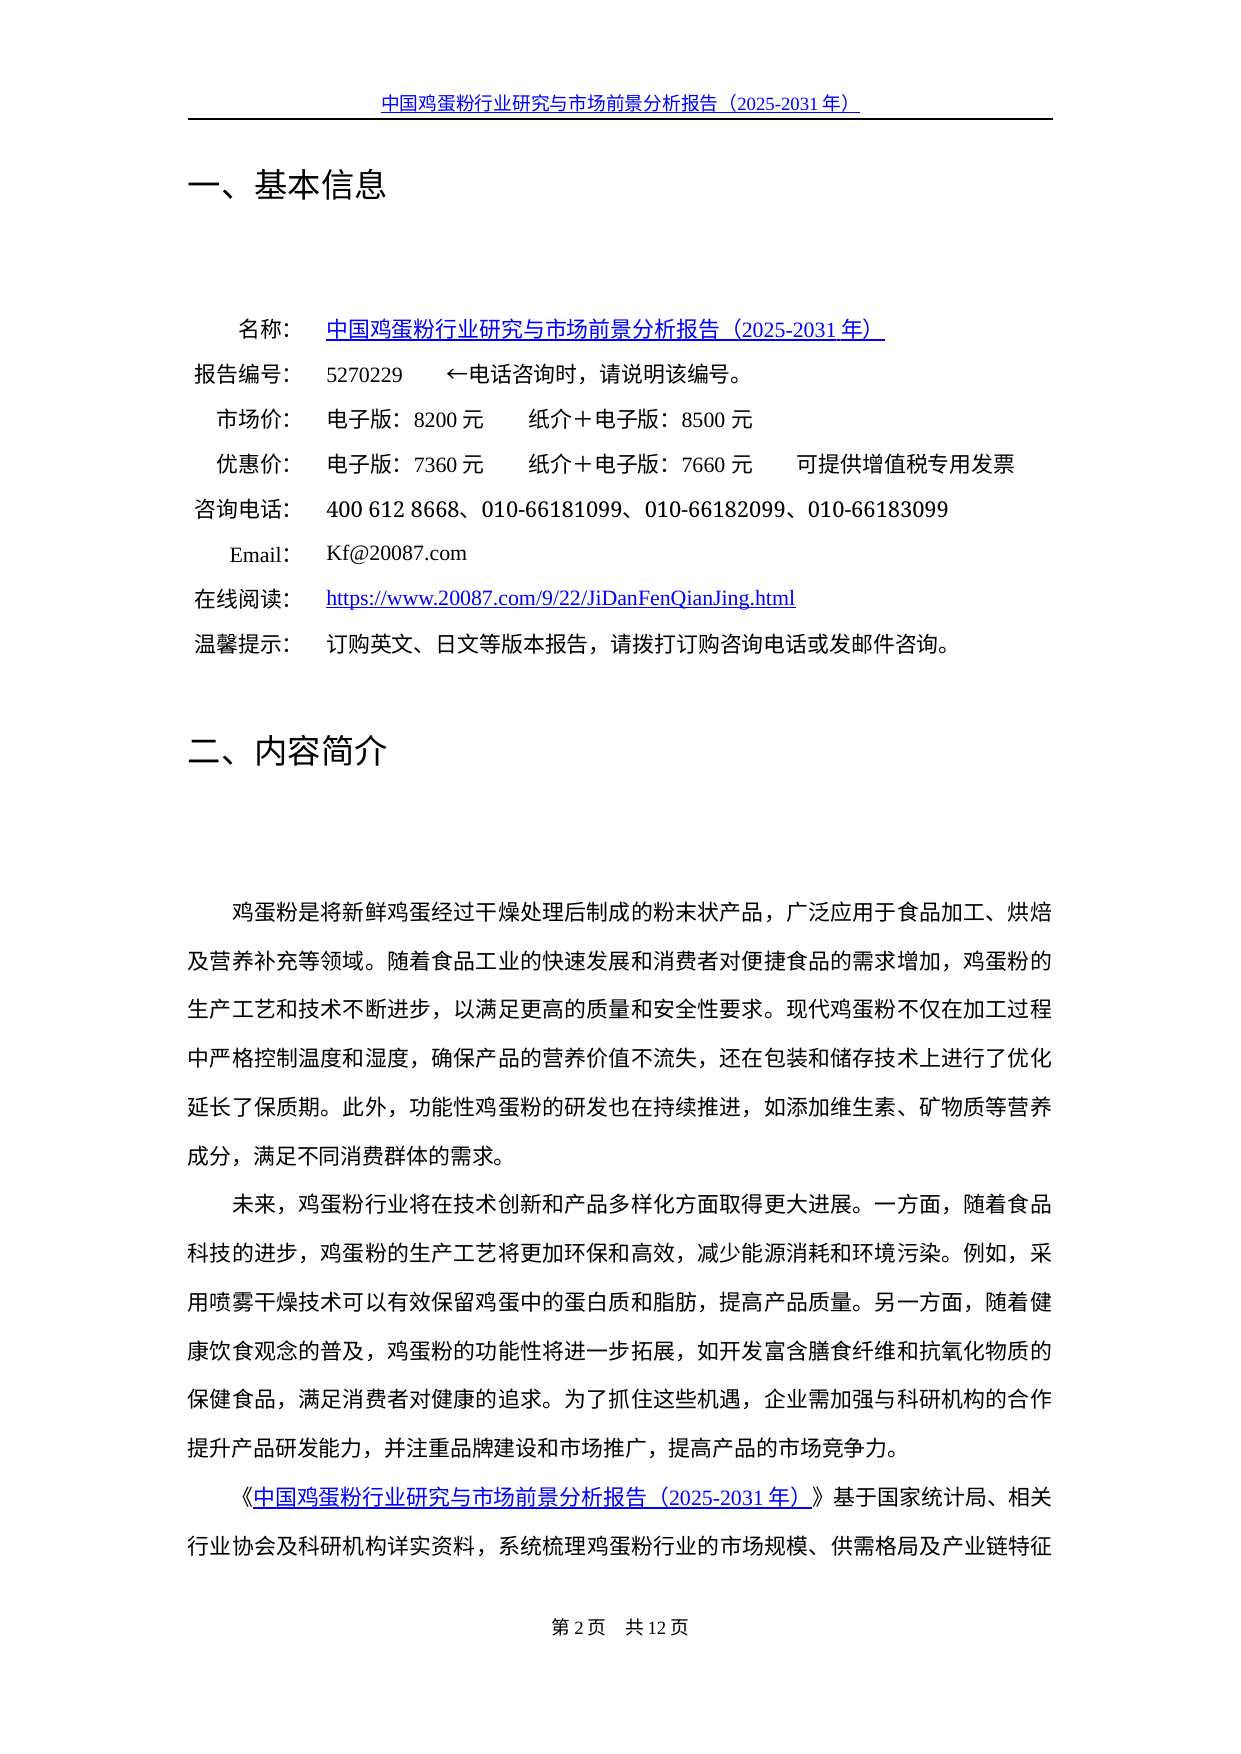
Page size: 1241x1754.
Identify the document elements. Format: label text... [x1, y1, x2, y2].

table_cell Email： [167, 537, 315, 582]
table_cell 报告编号： [167, 357, 315, 402]
title 二、内容简介 [187, 717, 1053, 782]
table_cell Kf@20087.com [315, 537, 1073, 582]
table_cell 电子版：8200 元 纸介＋电子版：8500 元 [315, 402, 1073, 447]
table_cell 电子版：7360 元 纸介＋电子版：7660 元 可提供增值税专用发票 [315, 447, 1073, 492]
table_header 中国鸡蛋粉行业研究与市场前景分析报告（2025-2031年） [315, 312, 1073, 357]
table_cell 5270229 ←电话咨询时，请说明该编号。 [315, 357, 1073, 402]
table_cell 市场价： [167, 402, 315, 447]
table_header 名称： [167, 312, 315, 357]
table_cell [315, 582, 1073, 627]
table_cell 温馨提示： [167, 627, 315, 672]
table_cell 咨询电话： [167, 492, 315, 537]
title 一、基本信息 [187, 150, 1053, 215]
table_cell 订购英文、日文等版本报告，请拨打订购咨询电话或发邮件咨询。 [315, 627, 1073, 672]
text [187, 894, 1053, 1561]
table_cell 优惠价： [167, 447, 315, 492]
table_cell 在线阅读： [167, 582, 315, 627]
table_cell 400 612 8668、010-66181099、010-66182099、010-66183099 [315, 492, 1073, 537]
